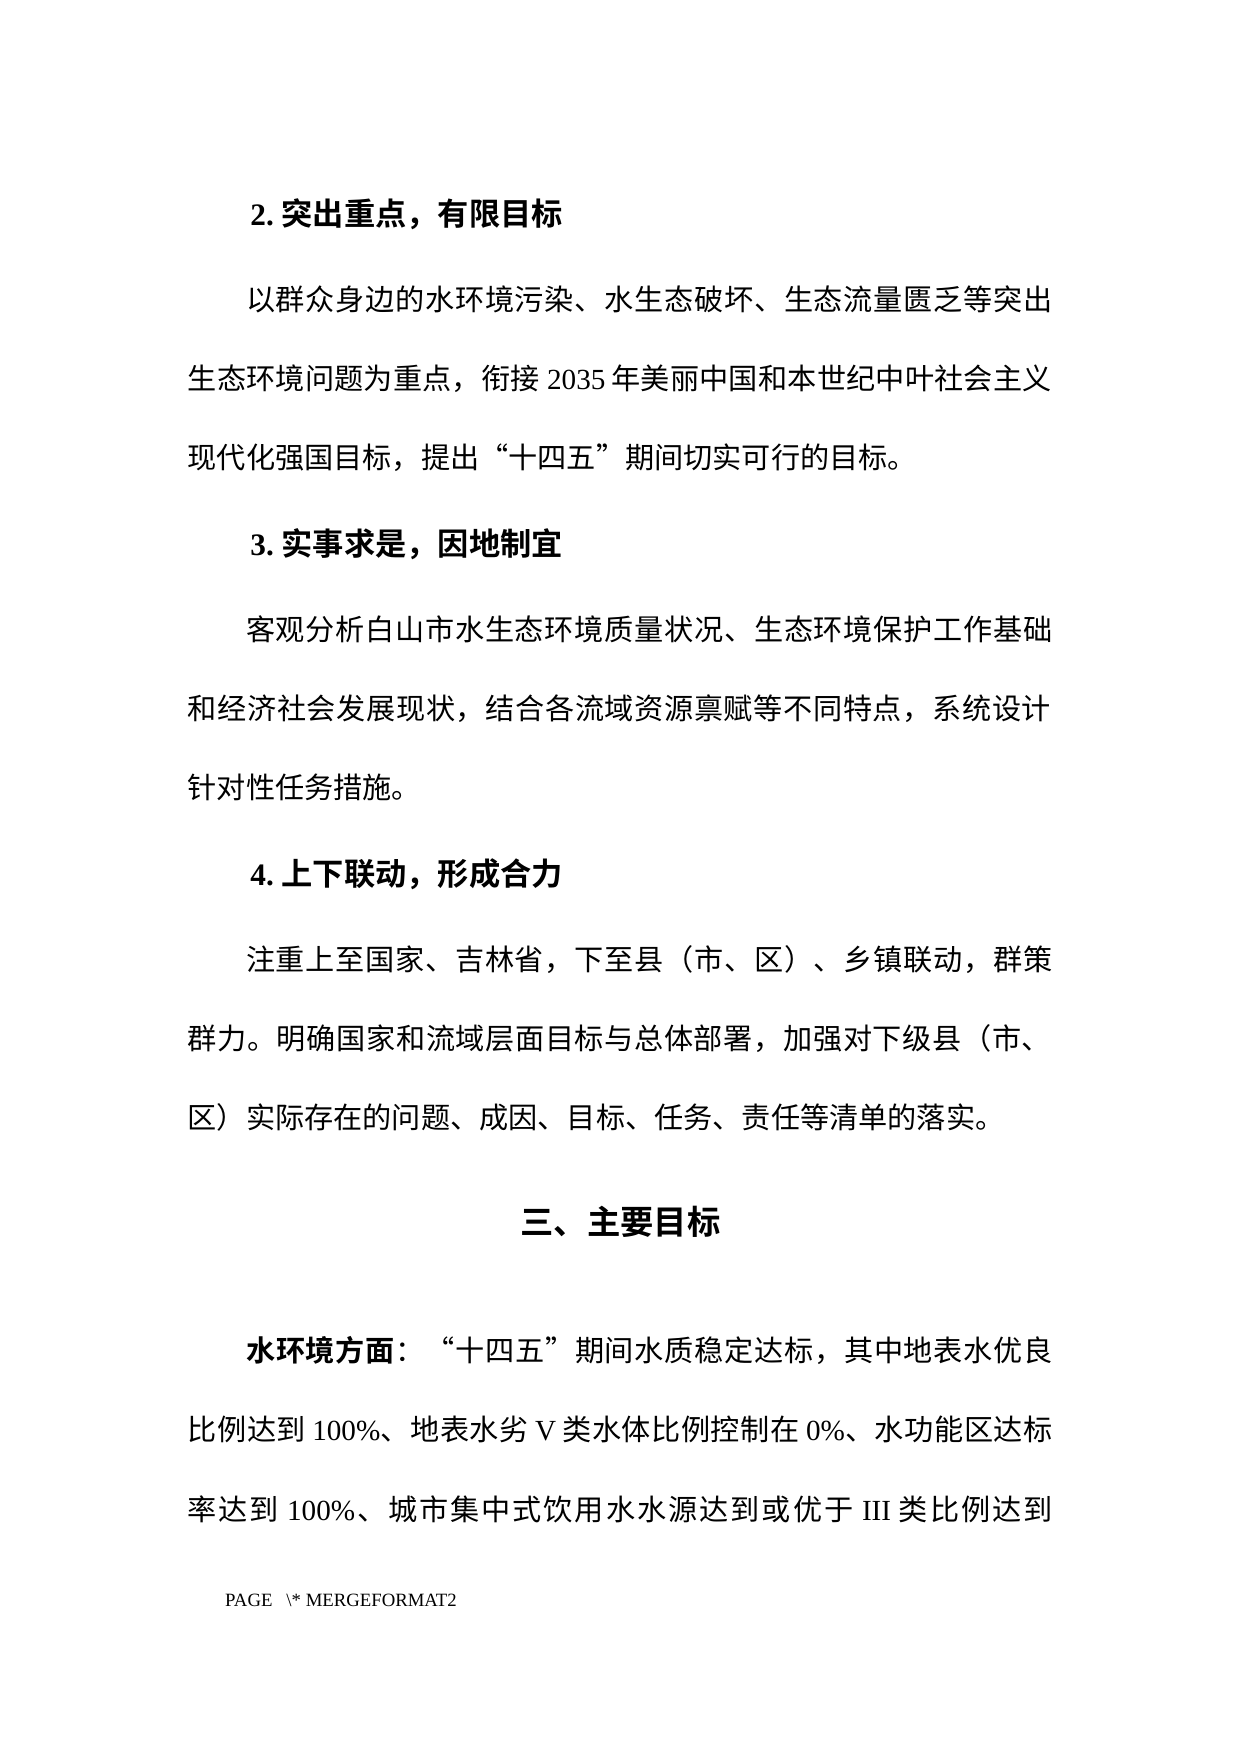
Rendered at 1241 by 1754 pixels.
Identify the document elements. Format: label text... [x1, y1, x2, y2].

subtitle 3. 实事求是，因地制宜 [187, 502, 1053, 581]
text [187, 1309, 1053, 1547]
text 客观分析白山市水生态环境质量状况、生态环境保护工作基础和经济社会发展现状，结合各流域资源禀赋等不同特点，系统设计针对性任务措施。 [187, 587, 1053, 826]
subtitle 2. 突出重点，有限目标 [187, 172, 1053, 251]
subtitle 三、主要目标 [187, 1181, 1053, 1260]
text 注重上至国家、吉林省，下至县（市、区）、乡镇联动，群策群力。明确国家和流域层面目标与总体部署，加强对下级县（市、区）实际存在的问题、成因、目标、任务、责任等清单的落实。 [187, 917, 1053, 1156]
text 以群众身边的水环境污染、水生态破坏、生态流量匮乏等突出生态环境问题为重点，衔接2035年美丽中国和本世纪中叶社会主义现代化强国目标，提出“十四五”期间切实可行的目标。 [187, 257, 1053, 496]
subtitle 4. 上下联动，形成合力 [187, 832, 1053, 911]
